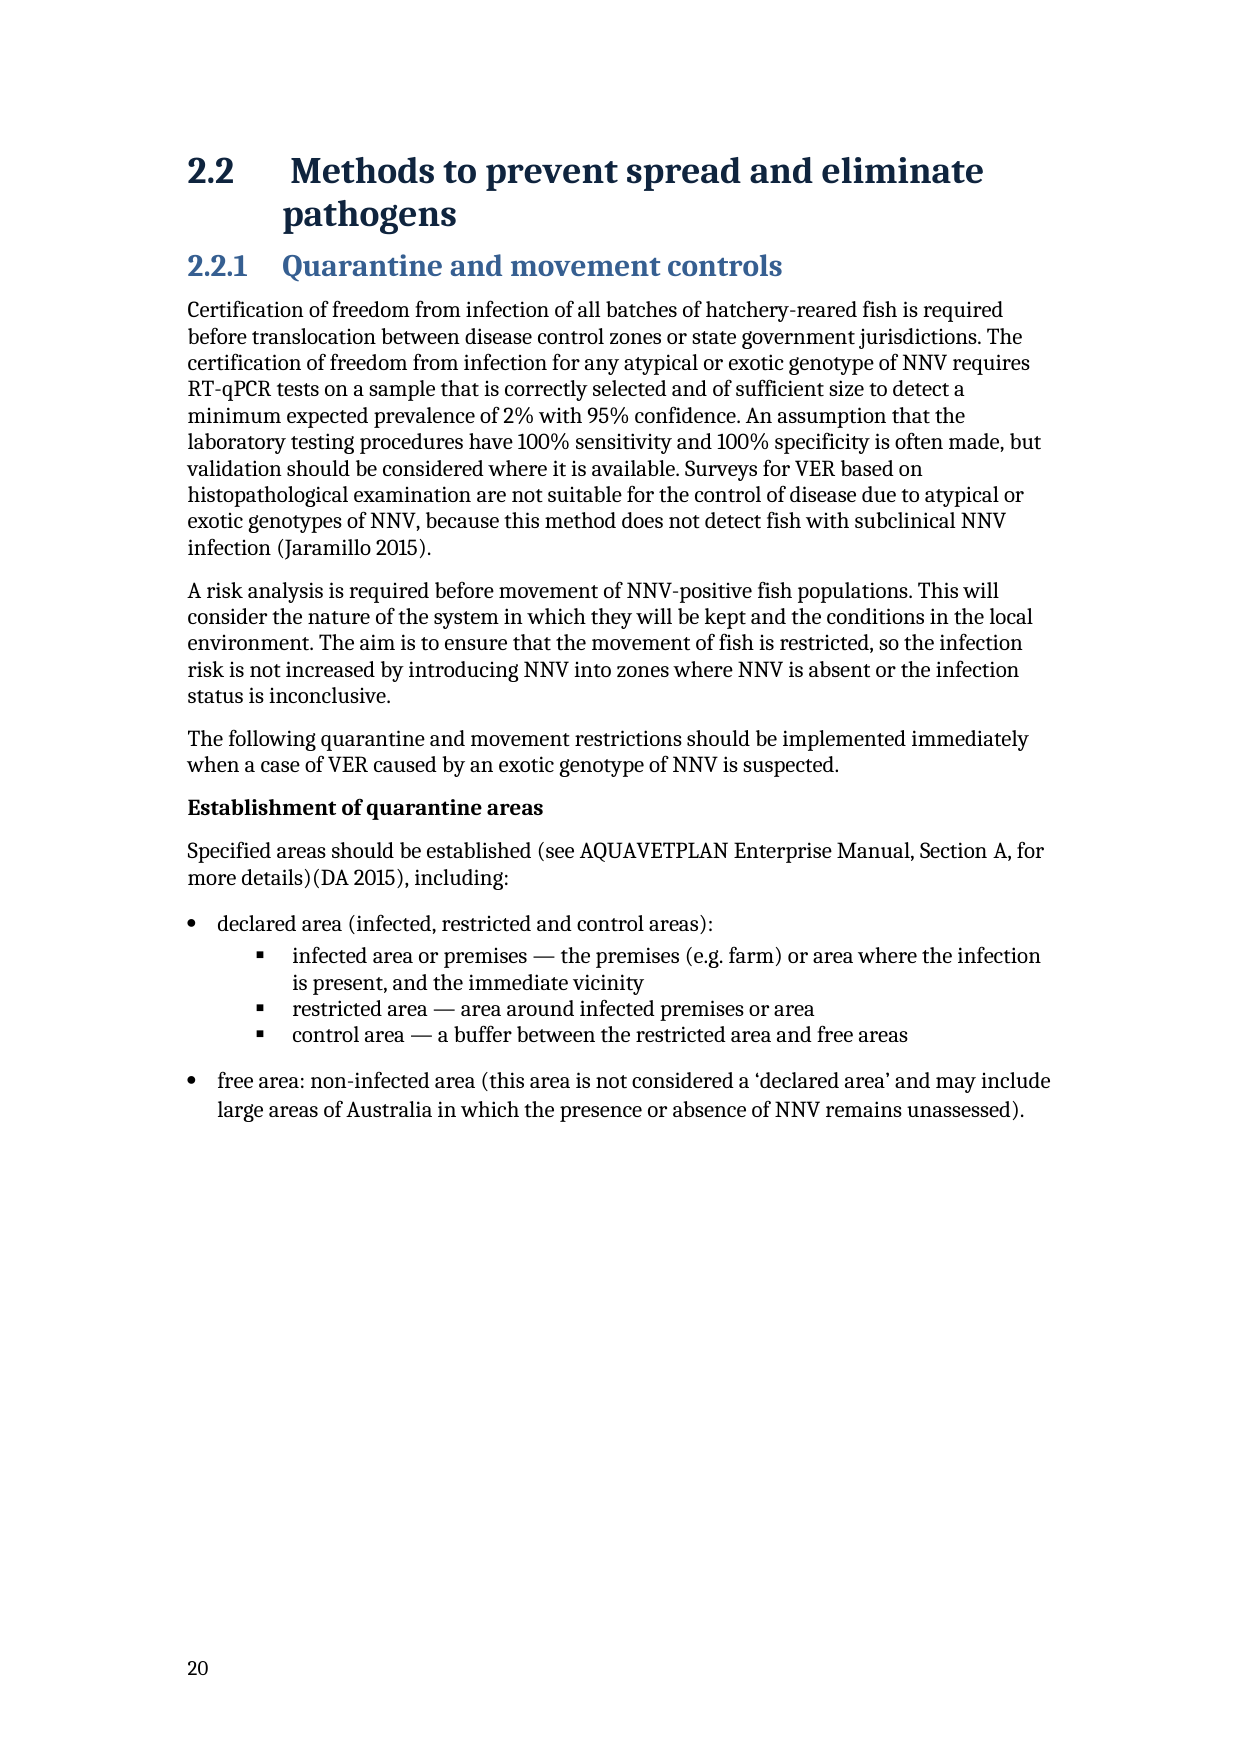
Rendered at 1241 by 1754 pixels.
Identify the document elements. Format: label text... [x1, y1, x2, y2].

subtitle Methods to prevent spread and eliminate pathogens [187, 150, 1053, 236]
list free area: non-infected area (this area is not considered a ‘declared area’ and may include large areas of Australia in which the presence or absence of NNV remains unassessed). [187, 1065, 1053, 1123]
text The following quarantine and movement restrictions should be implemented immediately when a case of VER caused by an exotic genotype of NNV is suspected. [187, 726, 1053, 778]
text A risk analysis is required before movement of NNV-positive fish populations. This will consider the nature of the system in which they will be kept and the conditions in the local environment. The aim is to ensure that the movement of fish is restricted, so the infection risk is not increased by introducing NNV into zones where NNV is absent or the infection status is inconclusive. [187, 577, 1053, 709]
list infected area or premises — the premises (e.g. farm) or area where the infection is present, and the immediate vicinity [254, 943, 1053, 996]
list declared area (infected, restricted and control areas): [187, 908, 1053, 937]
list control area — a buffer between the restricted area and free areas [254, 1022, 1053, 1048]
text Certification of freedom from infection of all batches of hatchery-reared fish is required before translocation between disease control zones or state government jurisdictions. The certification of freedom from infection for any atypical or exotic genotype of NNV requires RT-qPCR tests on a sample that is correctly selected and of sufficient size to detect a minimum expected prevalence of 2% with 95% confidence. An assumption that the laboratory testing procedures have 100% sensitivity and 100% specificity is often made, but validation should be considered where it is available. Surveys for VER based on histopathological examination are not suitable for the control of disease due to atypical or exotic genotypes of NNV, because this method does not detect fish with subclinical NNV infection (Jaramillo 2015). [187, 297, 1053, 561]
text Establishment of quarantine areas [187, 795, 1053, 822]
subtitle Quarantine and movement controls [187, 249, 1053, 285]
list restricted area — area around infected premises or area [254, 996, 1053, 1022]
text Specified areas should be established (see AQUAVETPLAN Enterprise Manual, Section A, for more details)(DA 2015), including: [187, 838, 1053, 891]
